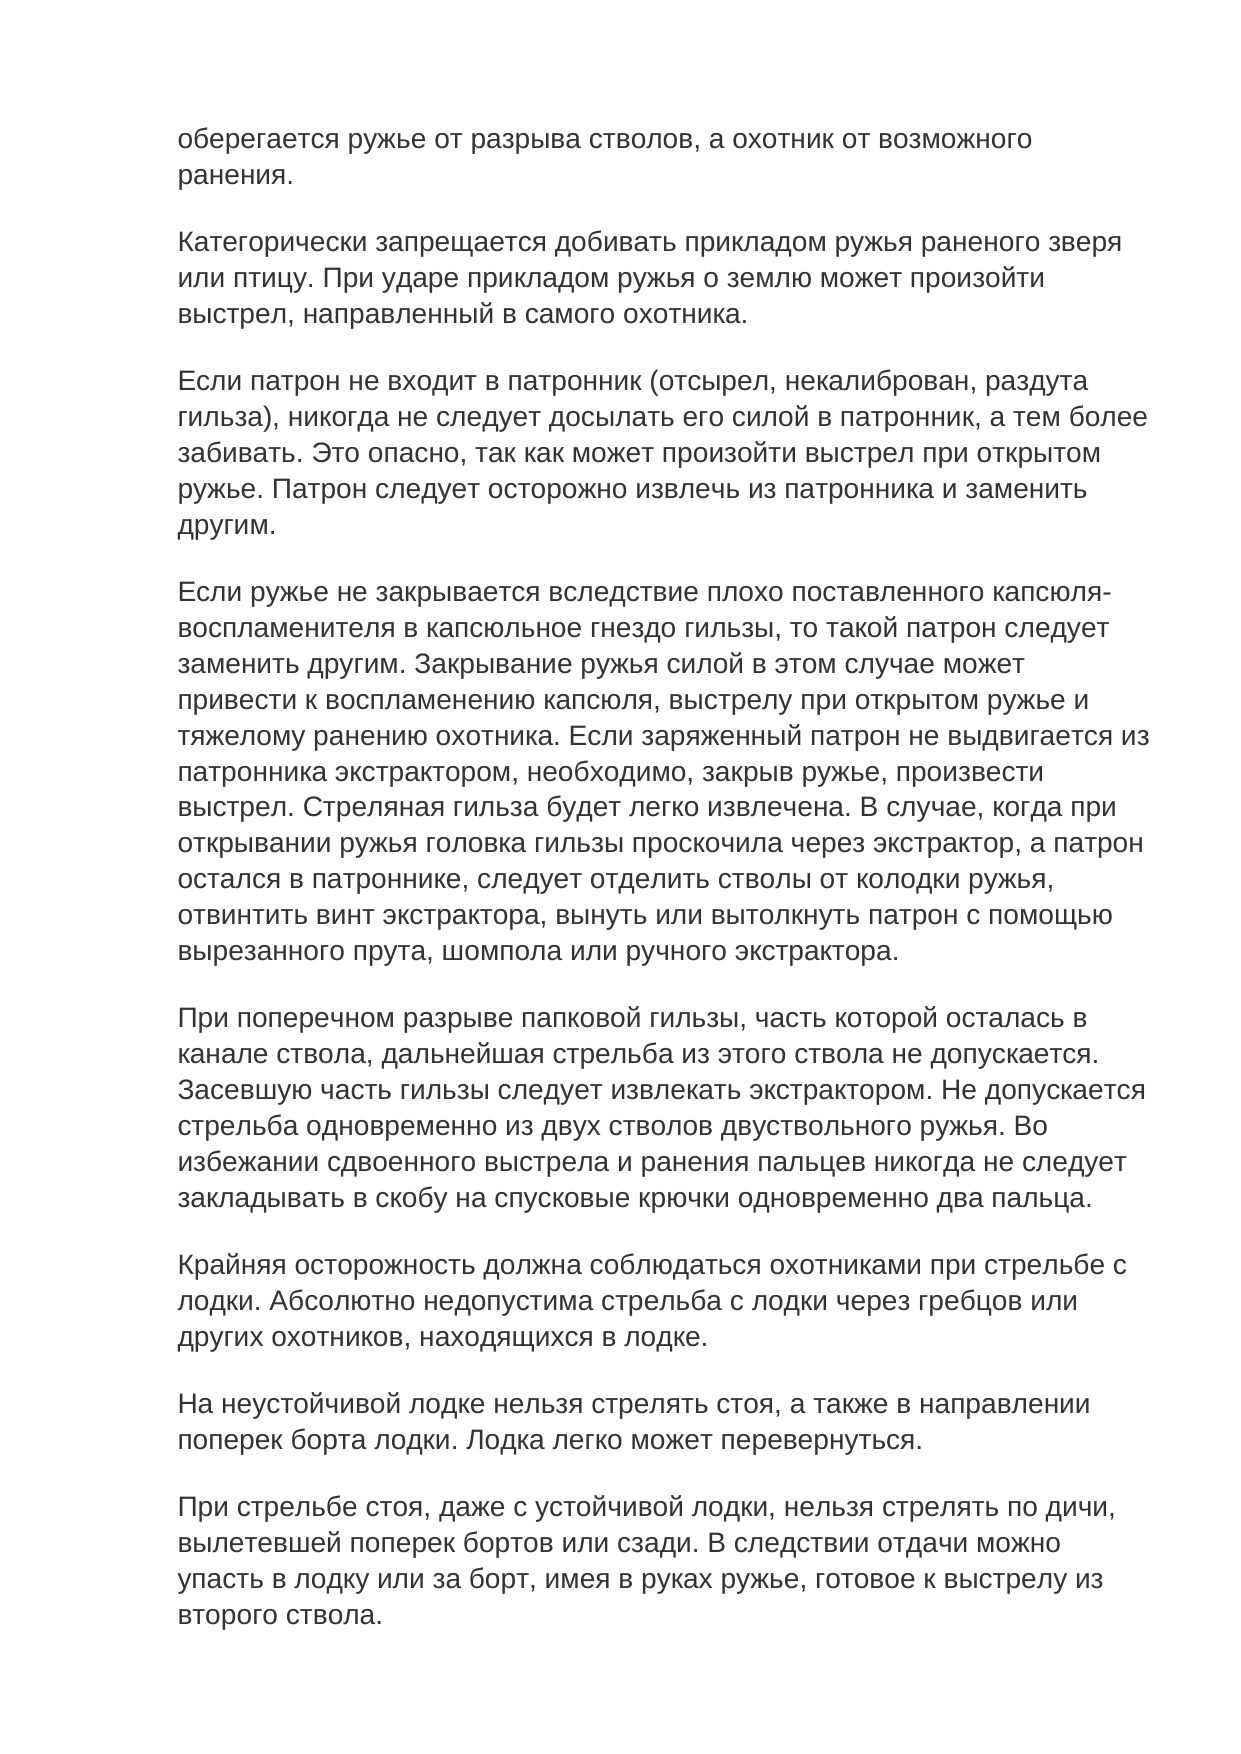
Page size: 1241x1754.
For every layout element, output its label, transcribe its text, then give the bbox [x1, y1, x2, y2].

text Категорически запрещается добивать прикладом ружья раненого зверя или птицу. При ударе прикладом ружья о землю может произойти выстрел, направленный в самого охотника. [177, 221, 1152, 329]
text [177, 118, 1152, 190]
text На неустойчивой лодке нельзя стрелять стоя, а также в направлении поперек борта лодки. Лодка легко может перевернуться. [177, 1384, 1152, 1456]
text Если ружье не закрывается вследствие плохо поставленного капсюля-воспламенителя в капсюльное гнездо гильзы, то такой патрон следует заменить другим. Закрывание ружья силой в этом случае может привести к воспламенению капсюля, выстрелу при открытом ружье и тяжелому ранению охотника. Если заряженный патрон не выдвигается из патронника экстрактором, необходимо, закрыв ружье, произвести выстрел. Стреляная гильза будет легко извлечена. В случае, когда при открывании ружья головка гильзы проскочила через экстрактор, а патрон остался в патроннике, следует отделить стволы от колодки ружья, отвинтить винт экстрактора, вынуть или вытолкнуть патрон с помощью вырезанного прута, шомпола или ручного экстрактора. [177, 571, 1152, 967]
text При стрельбе стоя, даже с устойчивой лодки, нельзя стрелять по дичи, вылетевшей поперек бортов или сзади. В следствии отдачи можно упасть в лодку или за борт, имея в руках ружье, готовое к выстрелу из второго ствола. [177, 1487, 1152, 1631]
text При поперечном разрыве папковой гильзы, часть которой осталась в канале ствола, дальнейшая стрельба из этого ствола не допускается. Засевшую часть гильзы следует извлекать экстрактором. Не допускается стрельба одновременно из двух стволов двуствольного ружья. Во избежании сдвоенного выстрела и ранения пальцев никогда не следует закладывать в скобу на спусковые крючки одновременно два пальца. [177, 998, 1152, 1213]
text Крайняя осторожность должна соблюдаться охотниками при стрельбе с лодки. Абсолютно недопустима стрельба с лодки через гребцов или других охотников, находящихся в лодке. [177, 1245, 1152, 1352]
text Если патрон не входит в патронник (отсырел, некалиброван, раздута гильза), никогда не следует досылать его силой в патронник, а тем более забивать. Это опасно, так как может произойти выстрел при открытом ружье. Патрон следует осторожно извлечь из патронника и заменить другим. [177, 360, 1152, 540]
